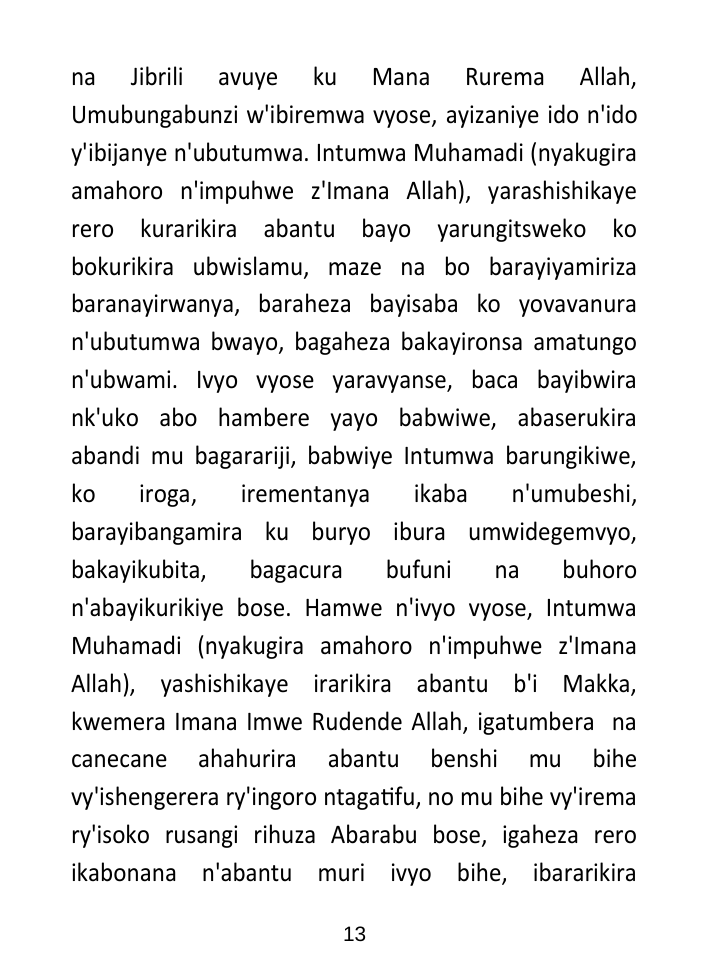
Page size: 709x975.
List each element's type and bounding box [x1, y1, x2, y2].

list [71, 59, 638, 888]
